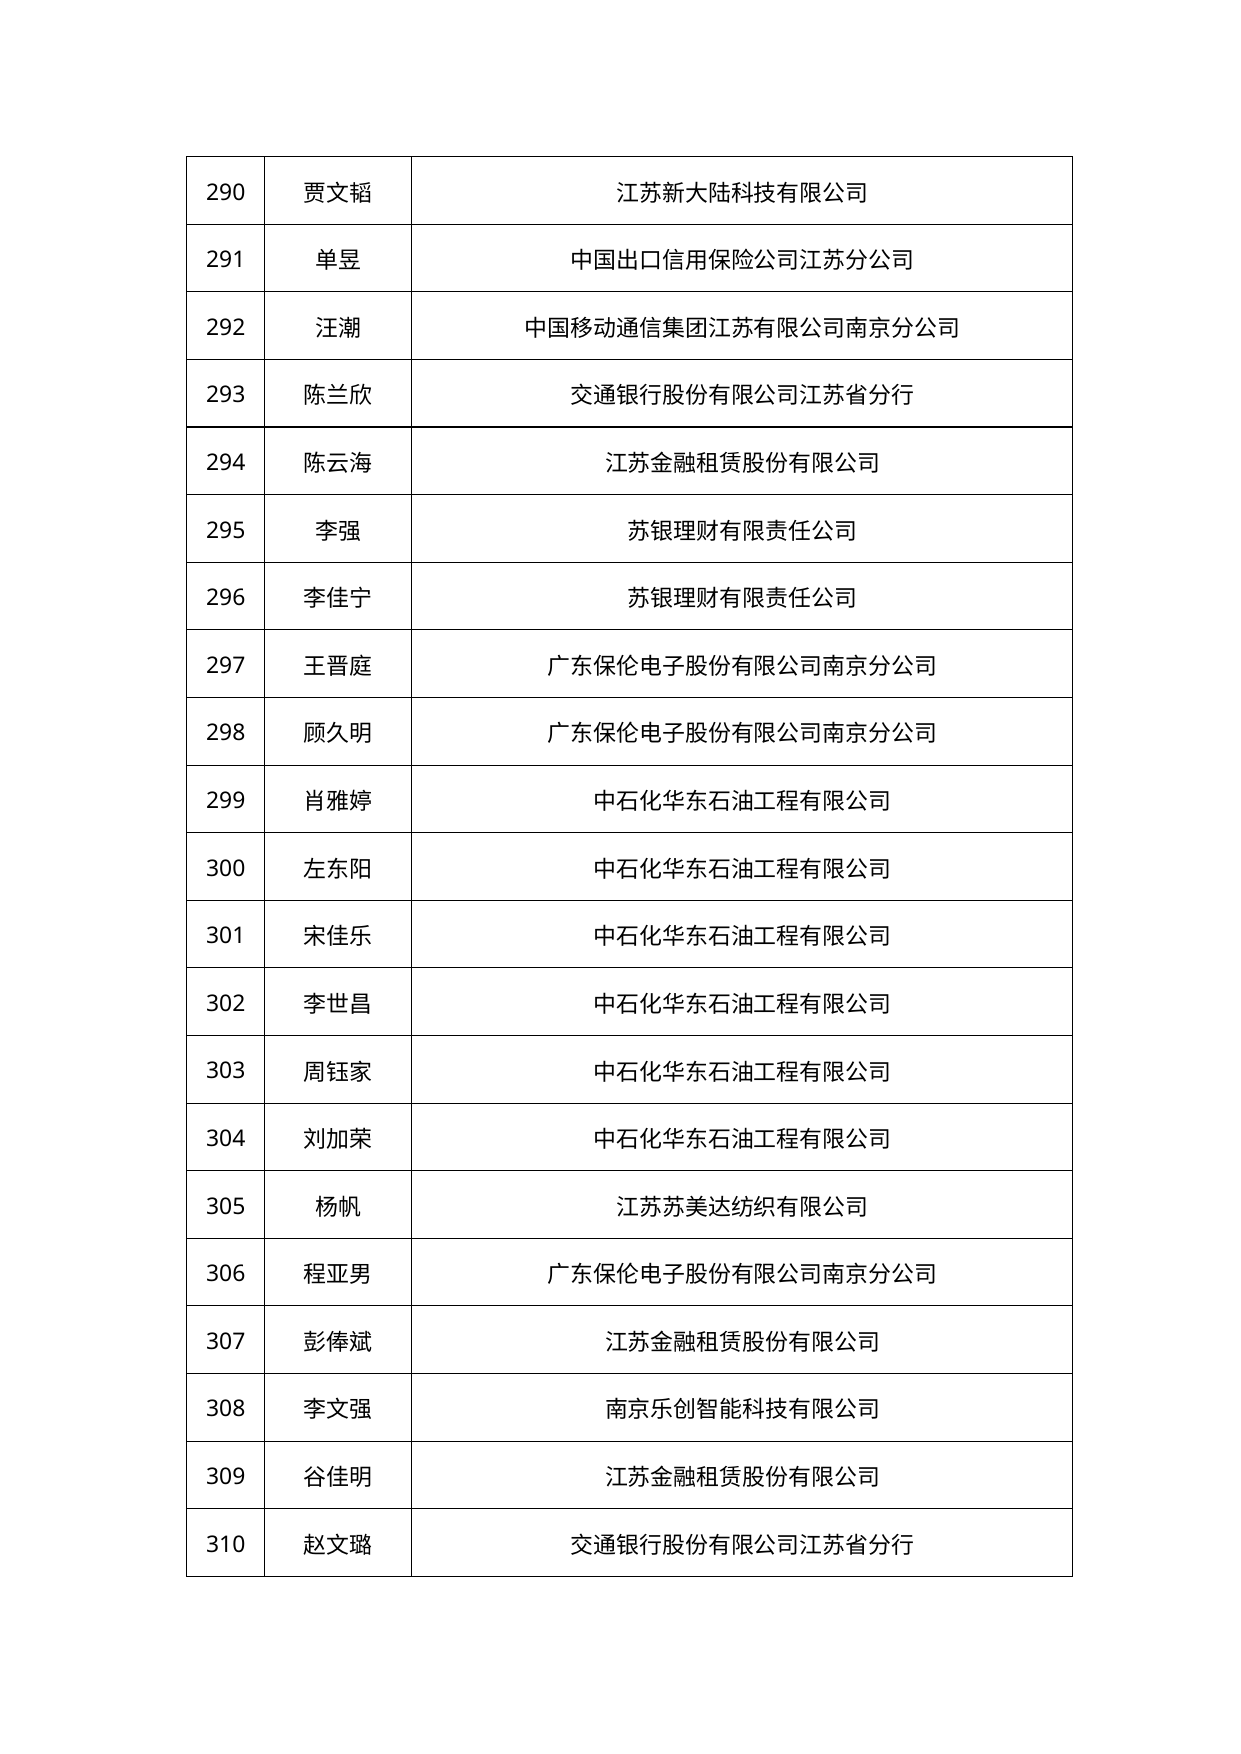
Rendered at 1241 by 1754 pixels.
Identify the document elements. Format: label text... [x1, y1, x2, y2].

table_cell 李文强 [265, 1374, 411, 1441]
table_cell 306 [187, 1239, 264, 1305]
table_cell 广东保伦电子股份有限公司南京分公司 [412, 630, 1072, 697]
table_cell 291 [187, 225, 264, 291]
table_cell 广东保伦电子股份有限公司南京分公司 [412, 1239, 1072, 1305]
table_cell 江苏金融租赁股份有限公司 [412, 1442, 1072, 1508]
table_cell 294 [187, 428, 264, 494]
table_cell 299 [187, 766, 264, 832]
table_cell 交通银行股份有限公司江苏省分行 [412, 360, 1072, 426]
table_cell 苏银理财有限责任公司 [412, 495, 1072, 562]
table_cell 李强 [265, 495, 411, 562]
table_cell 309 [187, 1442, 264, 1508]
table_cell 中石化华东石油工程有限公司 [412, 1104, 1072, 1170]
table_cell 江苏金融租赁股份有限公司 [412, 428, 1072, 494]
table_cell 左东阳 [265, 833, 411, 900]
table_cell 中石化华东石油工程有限公司 [412, 968, 1072, 1035]
table_cell 中国出口信用保险公司江苏分公司 [412, 225, 1072, 291]
table_cell 程亚男 [265, 1239, 411, 1305]
table_cell 308 [187, 1374, 264, 1441]
table_cell 301 [187, 901, 264, 967]
table_cell 295 [187, 495, 264, 562]
table_cell 谷佳明 [265, 1442, 411, 1508]
table_cell 296 [187, 563, 264, 629]
table_cell 中国移动通信集团江苏有限公司南京分公司 [412, 292, 1072, 359]
table_cell 298 [187, 698, 264, 764]
table_cell 顾久明 [265, 698, 411, 764]
table_cell 陈兰欣 [265, 360, 411, 426]
table_cell 陈云海 [265, 428, 411, 494]
table_cell 李世昌 [265, 968, 411, 1035]
table_cell 周钰家 [265, 1036, 411, 1102]
table_cell 江苏金融租赁股份有限公司 [412, 1306, 1072, 1373]
table_cell 中石化华东石油工程有限公司 [412, 1036, 1072, 1102]
table_cell 李佳宁 [265, 563, 411, 629]
table_cell 304 [187, 1104, 264, 1170]
table_cell 302 [187, 968, 264, 1035]
table_cell 303 [187, 1036, 264, 1102]
table_cell 王晋庭 [265, 630, 411, 697]
table_cell 江苏苏美达纺织有限公司 [412, 1171, 1072, 1238]
table_cell 290 [187, 157, 264, 224]
table_cell 杨帆 [265, 1171, 411, 1238]
table_cell 292 [187, 292, 264, 359]
table_cell 贾文韬 [265, 157, 411, 224]
table_cell 苏银理财有限责任公司 [412, 563, 1072, 629]
table_cell 305 [187, 1171, 264, 1238]
table_cell 310 [187, 1509, 264, 1576]
table_cell 广东保伦电子股份有限公司南京分公司 [412, 698, 1072, 764]
table_cell 中石化华东石油工程有限公司 [412, 766, 1072, 832]
table_cell 汪潮 [265, 292, 411, 359]
table_cell 交通银行股份有限公司江苏省分行 [412, 1509, 1072, 1576]
table_cell 刘加荣 [265, 1104, 411, 1170]
table_cell 293 [187, 360, 264, 426]
table_cell 江苏新大陆科技有限公司 [412, 157, 1072, 224]
table_cell 宋佳乐 [265, 901, 411, 967]
table_cell 297 [187, 630, 264, 697]
table_cell 彭俸斌 [265, 1306, 411, 1373]
table_cell 中石化华东石油工程有限公司 [412, 901, 1072, 967]
table_cell 南京乐创智能科技有限公司 [412, 1374, 1072, 1441]
table_cell 中石化华东石油工程有限公司 [412, 833, 1072, 900]
table_cell 肖雅婷 [265, 766, 411, 832]
table_cell 300 [187, 833, 264, 900]
table_cell 307 [187, 1306, 264, 1373]
table_cell 赵文璐 [265, 1509, 411, 1576]
table_cell 单昱 [265, 225, 411, 291]
